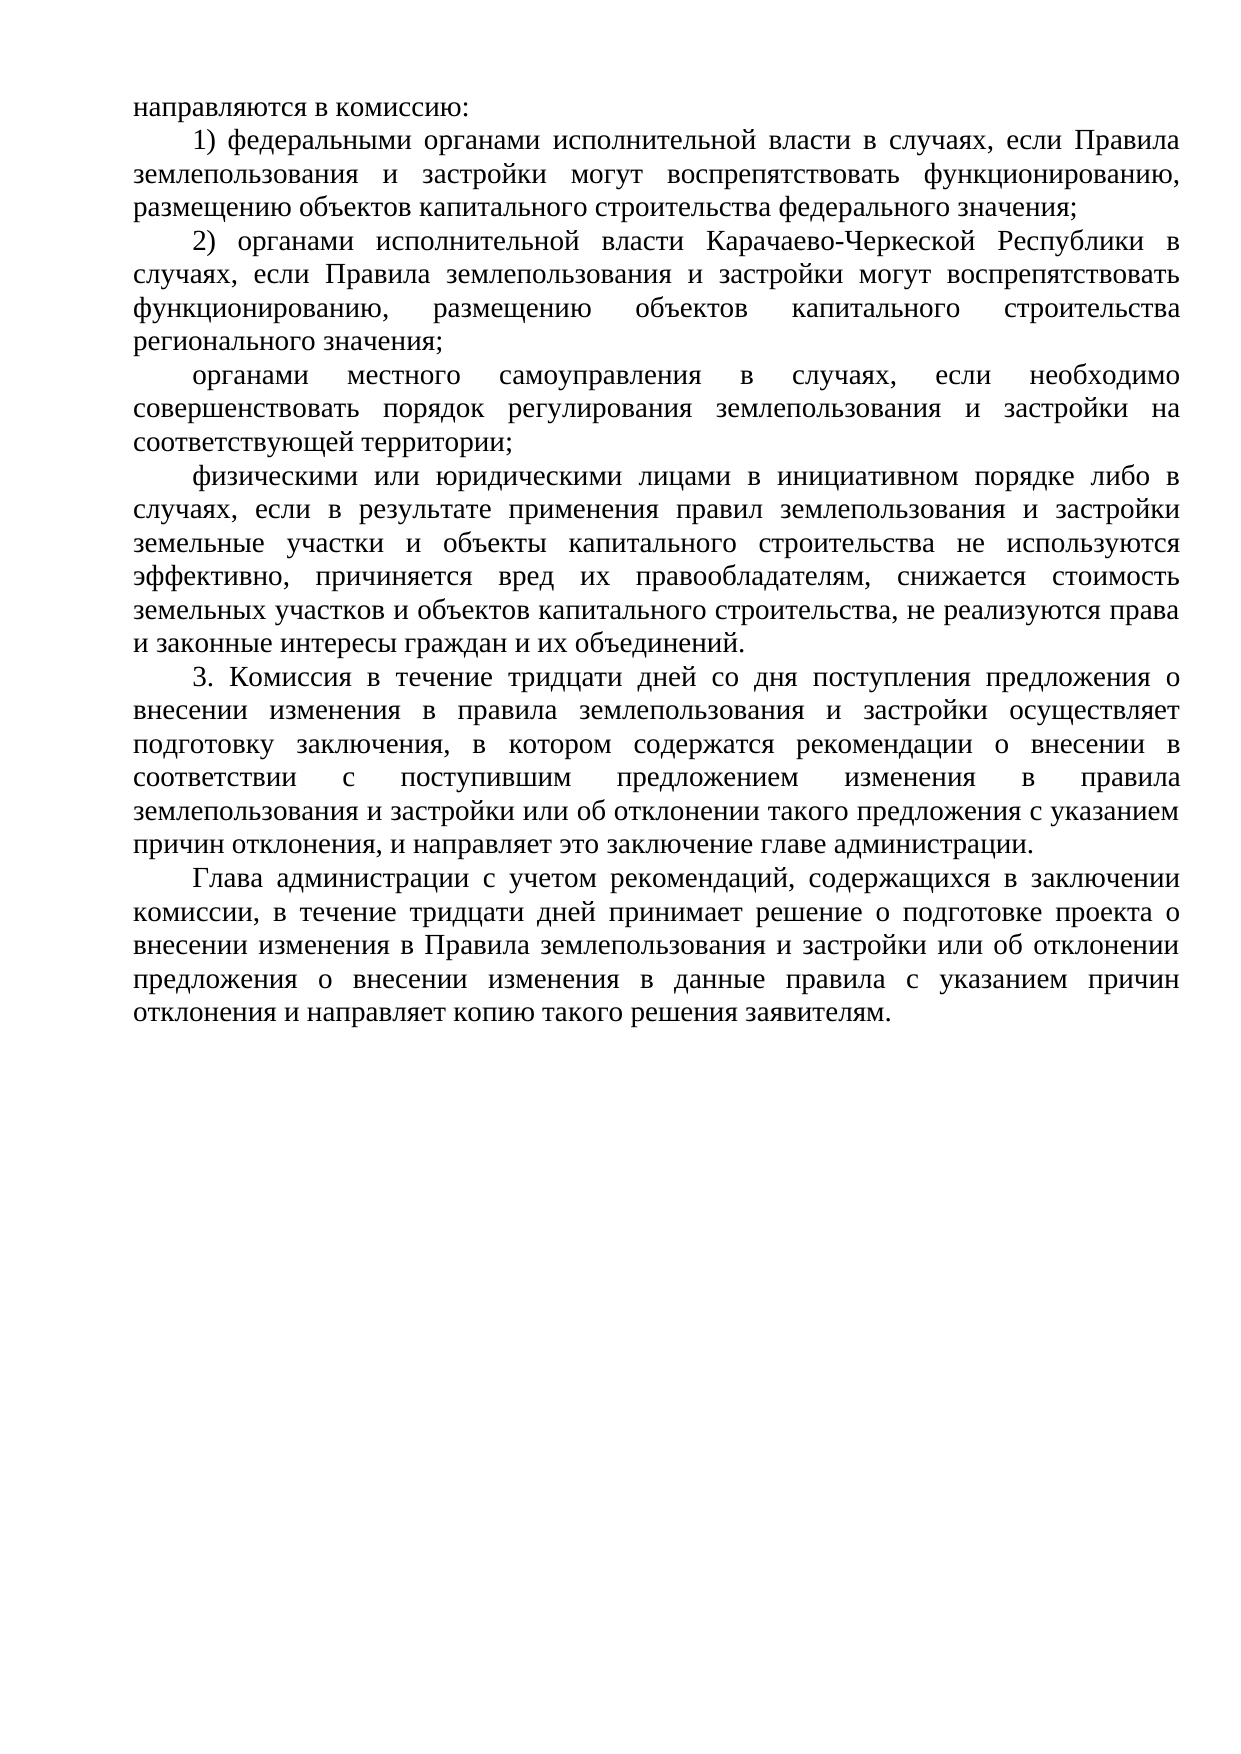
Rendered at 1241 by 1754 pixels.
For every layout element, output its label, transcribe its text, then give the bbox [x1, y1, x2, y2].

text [133, 89, 1181, 122]
text физическими или юридическими лицами в инициативном порядке либо в случаях, если в результате применения правил землепользования и застройки земельные участки и объекты капитального строительства не используются эффективно, причиняется вред их правообладателям, снижается стоимость земельных участков и объектов капитального строительства, не реализуются права и законные интересы граждан и их объединений. [133, 458, 1181, 659]
text 2) органами исполнительной власти Карачаево-Черкеской Республики в случаях, если Правила землепользования и застройки могут воспрепятствовать функционированию, размещению объектов капитального строительства регионального значения; [133, 223, 1181, 357]
text 1) федеральными органами исполнительной власти в случаях, если Правила землепользования и застройки могут воспрепятствовать функционированию, размещению объектов капитального строительства федерального значения; [133, 122, 1181, 223]
text Глава администрации с учетом рекомендаций, содержащихся в заключении комиссии, в течение тридцати дней принимает решение о подготовке проекта о внесении изменения в Правила землепользования и застройки или об отклонении предложения о внесении изменения в данные правила с указанием причин отклонения и направляет копию такого решения заявителям. [133, 860, 1181, 1028]
text 3. Комиссия в течение тридцати дней со дня поступления предложения о внесении изменения в правила землепользования и застройки осуществляет подготовку заключения, в котором содержатся рекомендации о внесении в соответствии с поступившим предложением изменения в правила землепользования и застройки или об отклонении такого предложения с указанием причин отклонения, и направляет это заключение главе администрации. [133, 659, 1181, 860]
text органами местного самоуправления в случаях, если необходимо совершенствовать порядок регулирования землепользования и застройки на соответствующей территории; [133, 357, 1181, 458]
